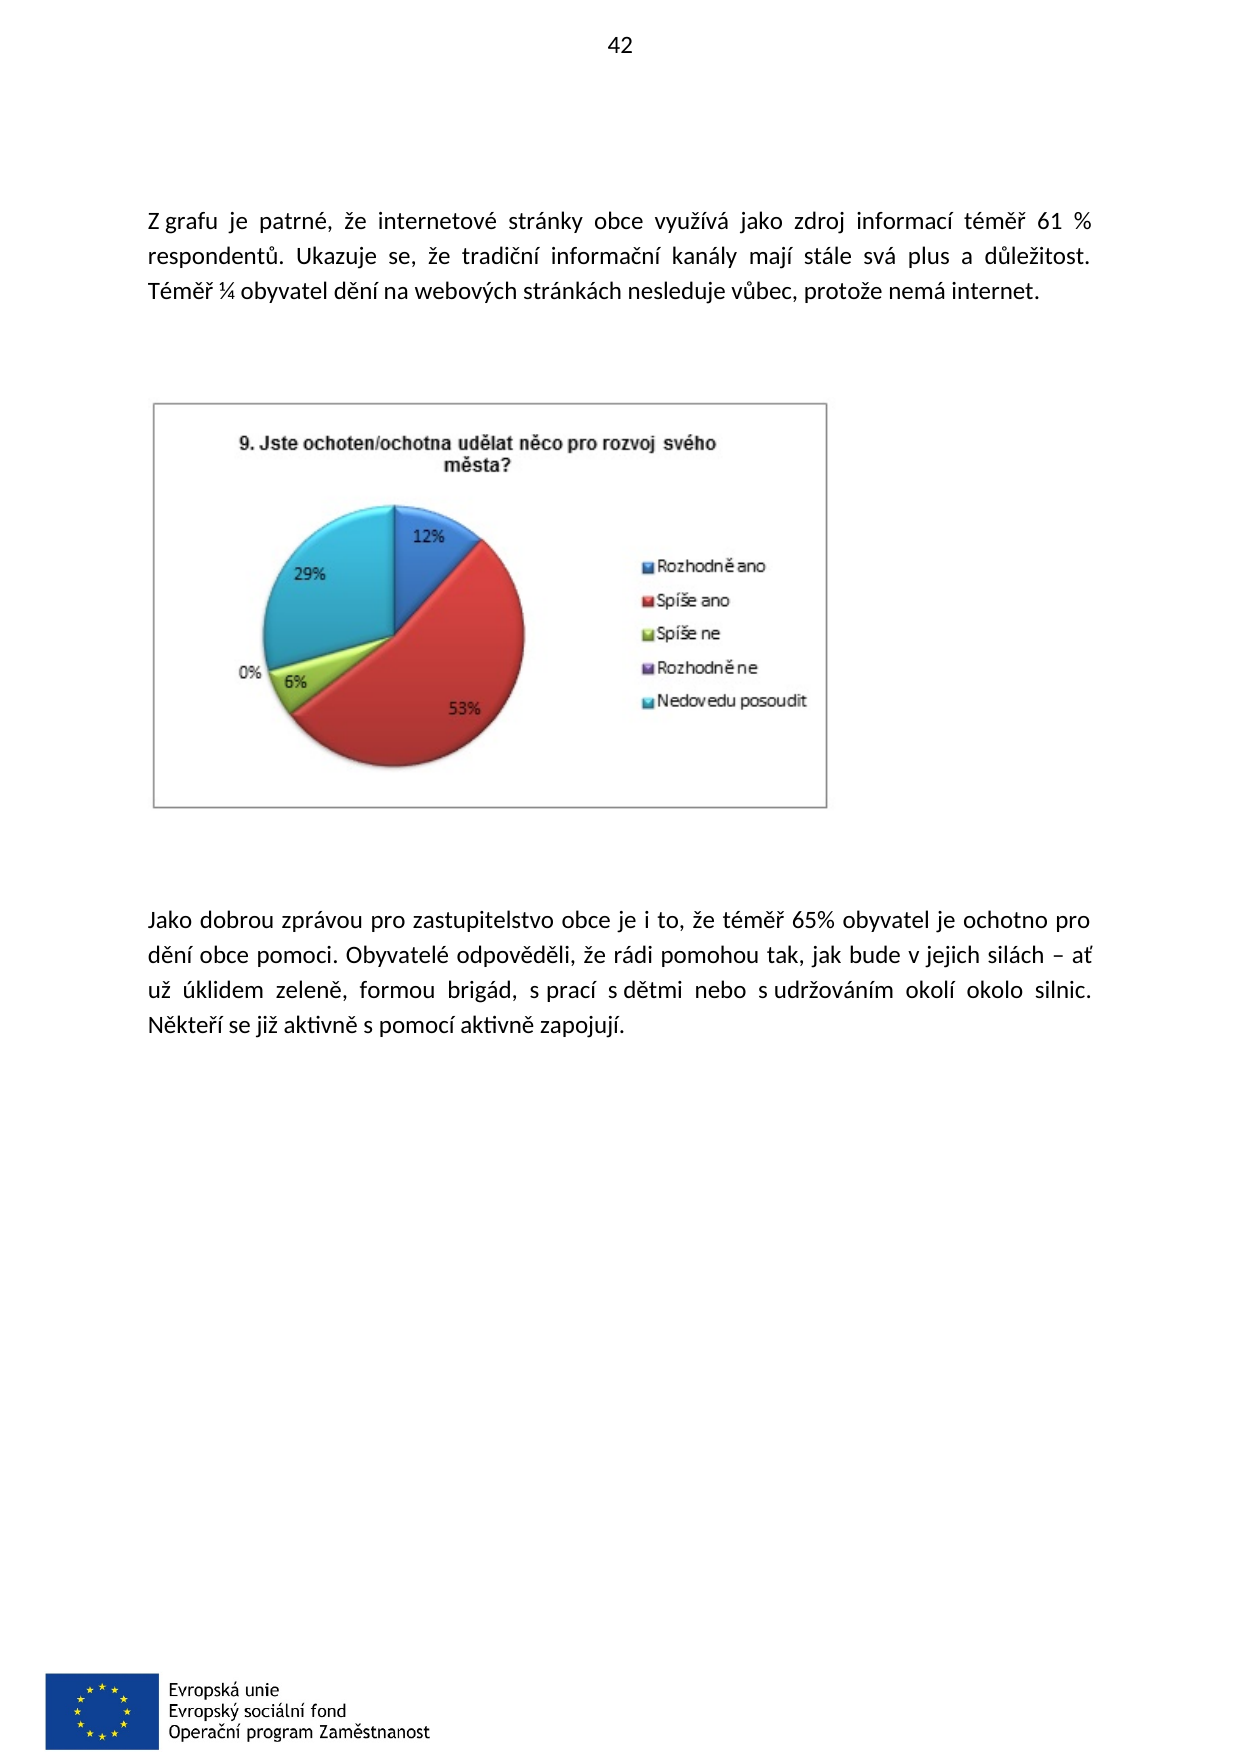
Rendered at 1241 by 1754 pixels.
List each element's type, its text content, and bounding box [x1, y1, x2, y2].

text Jako dobrou zprávou pro zastupitelstvo obce je i to, že téměř 65% obyvatel je ochotno pro dění obce pomoci. Obyvatelé odpověděli, že rádi pomohou tak, jak bude v jejich silách – ať už úklidem zeleně, formou brigád, s prací s dětmi nebo s udržováním okolí okolo silnic. Někteří se již aktivně s pomocí aktivně zapojují. [148, 905, 1093, 1040]
picture [43, 1671, 430, 1752]
text Z grafu je patrné, že internetové stránky obce využívá jako zdroj informací téměř 61 % respondentů. Ukazuje se, že tradiční informační kanály mají stále svá plus a důležitost. Téměř ¼ obyvatel dění na webových stránkách nesleduje vůbec, protože nemá internet. [148, 206, 1093, 306]
picture [147, 397, 837, 818]
